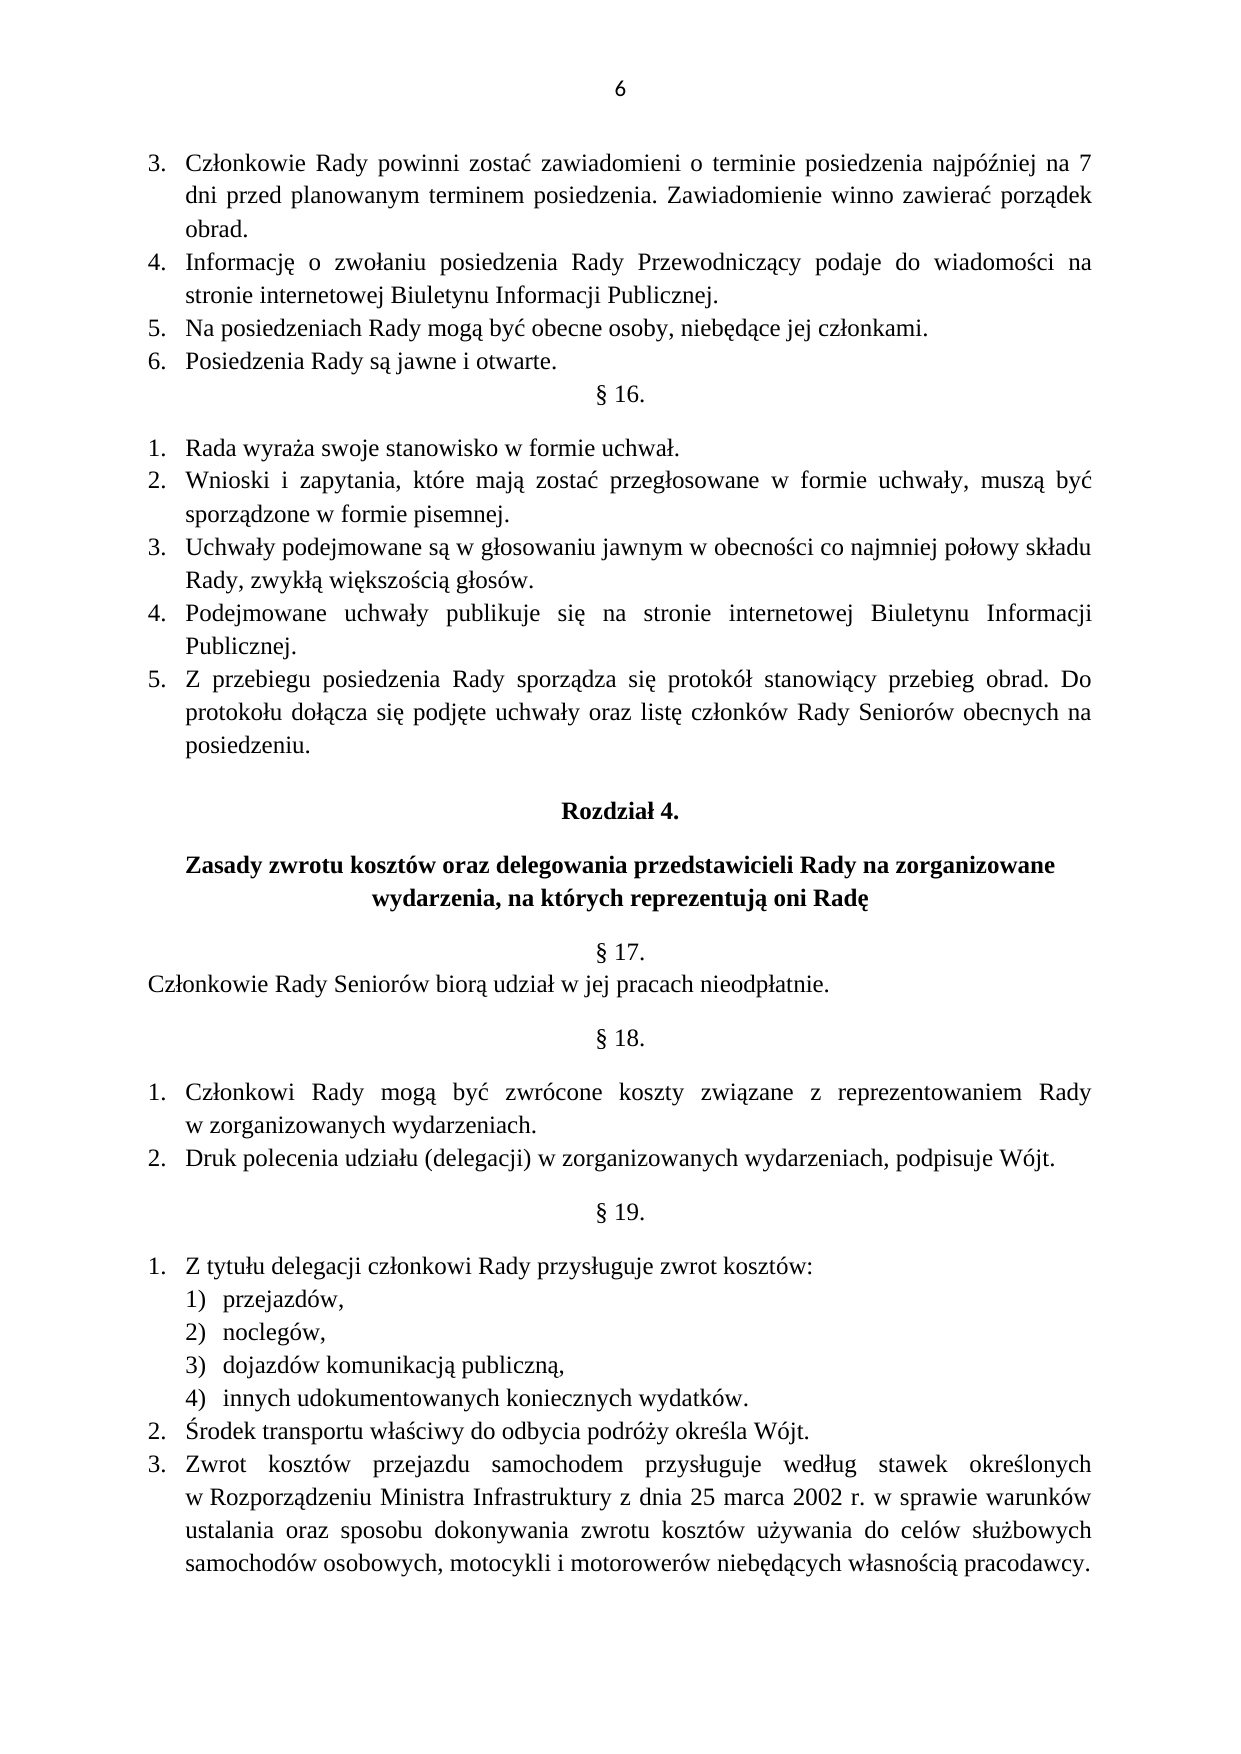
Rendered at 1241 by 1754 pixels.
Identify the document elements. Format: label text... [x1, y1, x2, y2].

text § 18. [148, 1023, 1093, 1052]
list Druk polecenia udziału (delegacji) w zorganizowanych wydarzeniach, podpisuje Wójt. [148, 1143, 1093, 1172]
list Informację o zwołaniu posiedzenia Rady Przewodniczący podaje do wiadomości na stronie internetowej Biuletynu Informacji Publicznej. [148, 247, 1093, 308]
list Uchwały podejmowane są w głosowaniu jawnym w obecności co najmniej połowy składu Rady, zwykłą większością głosów. [148, 532, 1093, 593]
text § 16. [148, 379, 1093, 407]
list Członkowie Rady powinni zostać zawiadomieni o terminie posiedzenia najpóźniej na 7 dni przed planowanym terminem posiedzenia. Zawiadomienie winno zawierać porządek obrad. [148, 148, 1093, 242]
text § 19. [148, 1197, 1093, 1226]
text Członkowie Rady Seniorów biorą udział w jej pracach nieodpłatnie. [148, 969, 1093, 998]
list przejazdów, [185, 1284, 1093, 1313]
list Środek transportu właściwy do odbycia podróży określa Wójt. [148, 1416, 1093, 1445]
list Posiedzenia Rady są jawne i otwarte. [148, 346, 1093, 374]
list Rada wyraża swoje stanowisko w formie uchwał. [148, 433, 1093, 461]
list Wnioski i zapytania, które mają zostać przegłosowane w formie uchwały, muszą być sporządzone w formie pisemnej. [148, 466, 1093, 527]
text Rozdział 4. [148, 796, 1093, 824]
list Zwrot kosztów przejazdu samochodem przysługuje według stawek określonych w Rozporządzeniu Ministra Infrastruktury z dnia 25 marca 2002 r. w sprawie warunków ustalania oraz sposobu dokonywania zwrotu kosztów używania do celów służbowych samochodów osobowych, motocykli i motorowerów niebędących własnością pracodawcy. [148, 1449, 1093, 1577]
list Z tytułu delegacji członkowi Rady przysługuje zwrot kosztów: [148, 1251, 1093, 1280]
text § 17. [148, 937, 1093, 965]
list Z przebiegu posiedzenia Rady sporządza się protokół stanowiący przebieg obrad. Do protokołu dołącza się podjęte uchwały oraz listę członków Rady Seniorów obecnych na posiedzeniu. [148, 664, 1093, 758]
list Na posiedzeniach Rady mogą być obecne osoby, niebędące jej członkami. [148, 313, 1093, 341]
text Zasady zwrotu kosztów oraz delegowania przedstawicieli Rady na zorganizowane wydarzenia, na których reprezentują oni Radę [148, 850, 1093, 911]
list noclegów, [185, 1317, 1093, 1346]
list Członkowi Rady mogą być zwrócone koszty związane z reprezentowaniem Rady w zorganizowanych wydarzeniach. [148, 1077, 1093, 1139]
list dojazdów komunikacją publiczną, [185, 1350, 1093, 1379]
list Podejmowane uchwały publikuje się na stronie internetowej Biuletynu Informacji Publicznej. [148, 598, 1093, 659]
list innych udokumentowanych koniecznych wydatków. [185, 1383, 1093, 1412]
